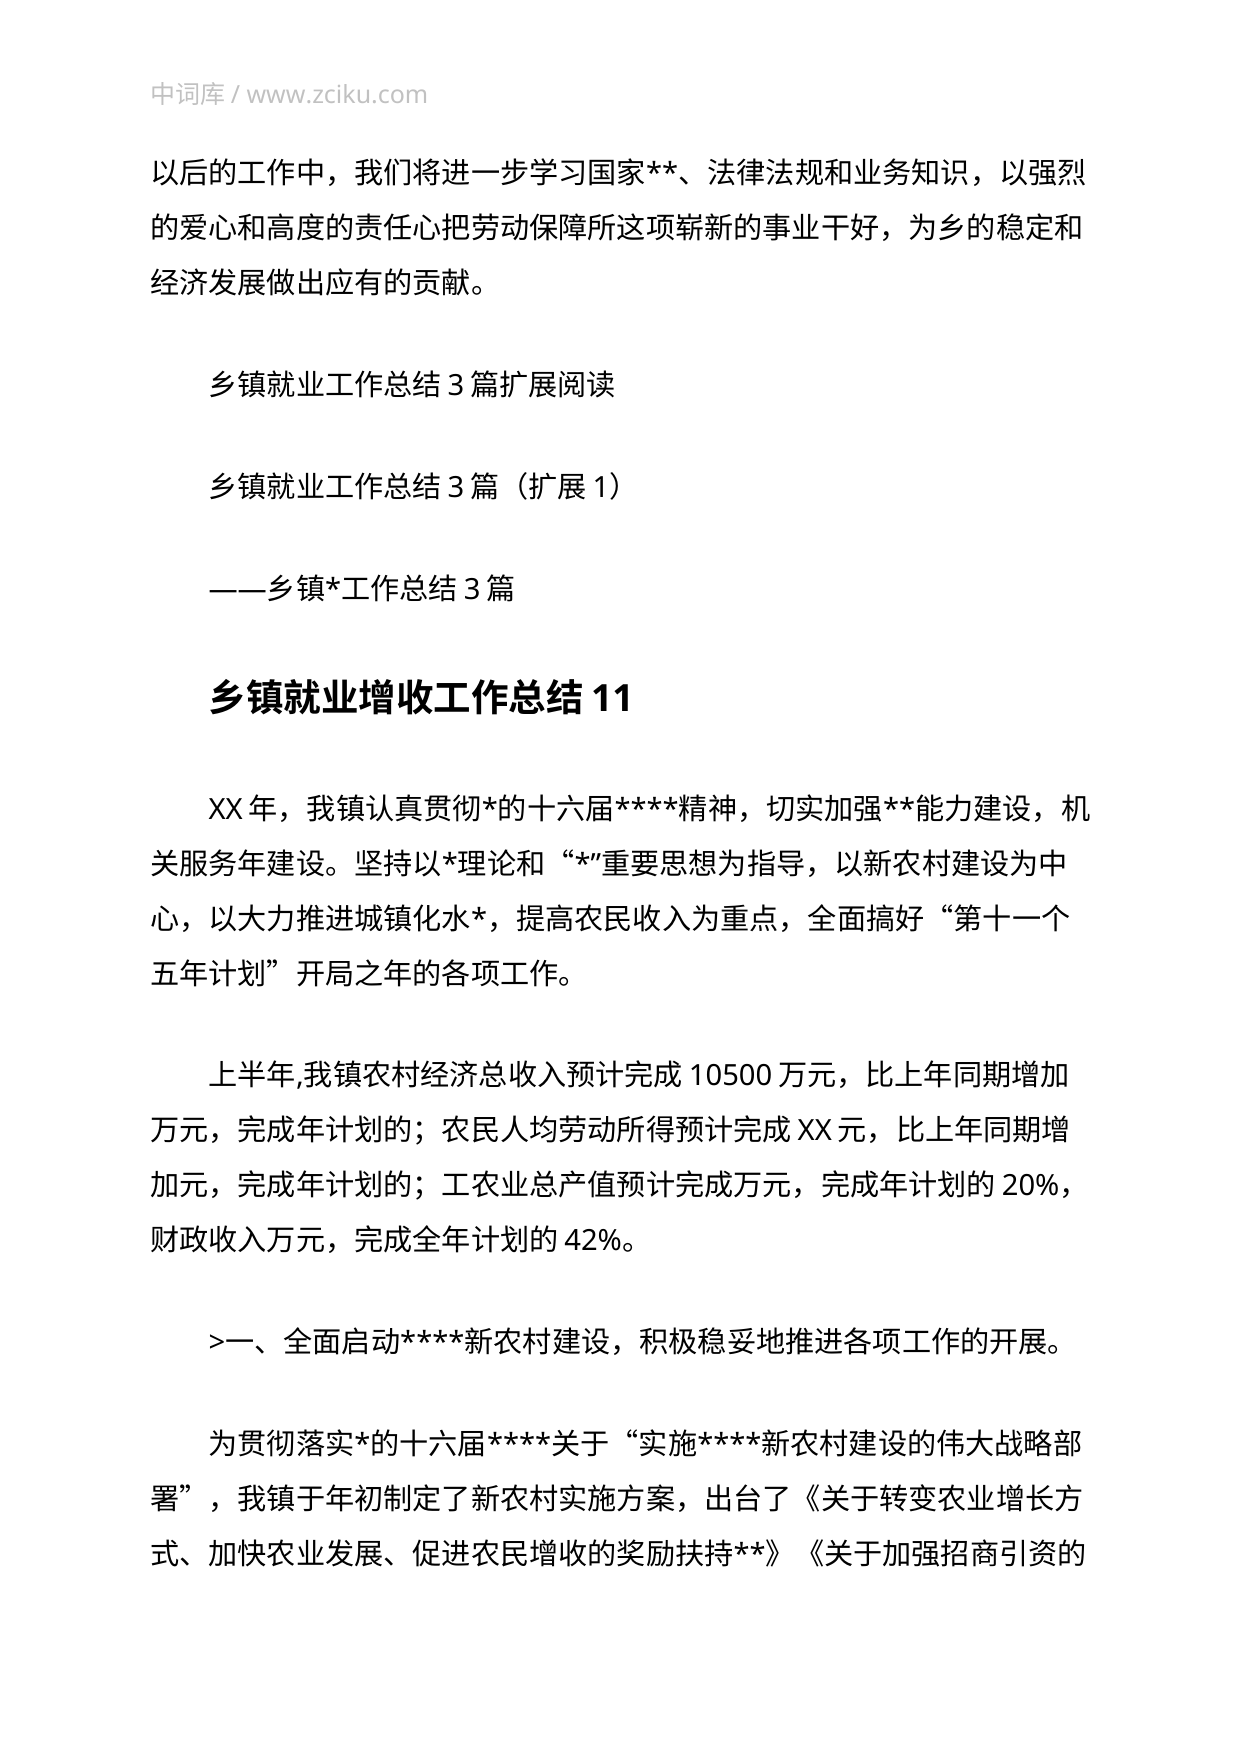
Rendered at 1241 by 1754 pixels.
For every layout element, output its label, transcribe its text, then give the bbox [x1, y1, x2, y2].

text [150, 150, 1090, 302]
text 乡镇就业增收工作总结11 [150, 668, 1090, 722]
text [150, 1421, 1090, 1573]
text ——乡镇*工作总结3篇 [150, 566, 1090, 608]
text XX年，我镇认真贯彻*的十六届****精神，切实加强**能力建设，机关服务年建设。坚持以*理论和“*”重要思想为指导，以新农村建设为中心，以大力推进城镇化水*，提高农民收入为重点，全面搞好“第十一个五年计划”开局之年的各项工作。 [150, 785, 1090, 992]
text 乡镇就业工作总结3篇（扩展1） [150, 464, 1090, 506]
text 乡镇就业工作总结3篇扩展阅读 [150, 362, 1090, 404]
text >一、全面启动****新农村建设，积极稳妥地推进各项工作的开展。 [150, 1319, 1090, 1361]
text 上半年,我镇农村经济总收入预计完成10500万元，比上年同期增加万元，完成年计划的；农民人均劳动所得预计完成XX元，比上年同期增加元，完成年计划的；工农业总产值预计完成万元，完成年计划的20%，财政收入万元，完成全年计划的42%。 [150, 1052, 1090, 1259]
